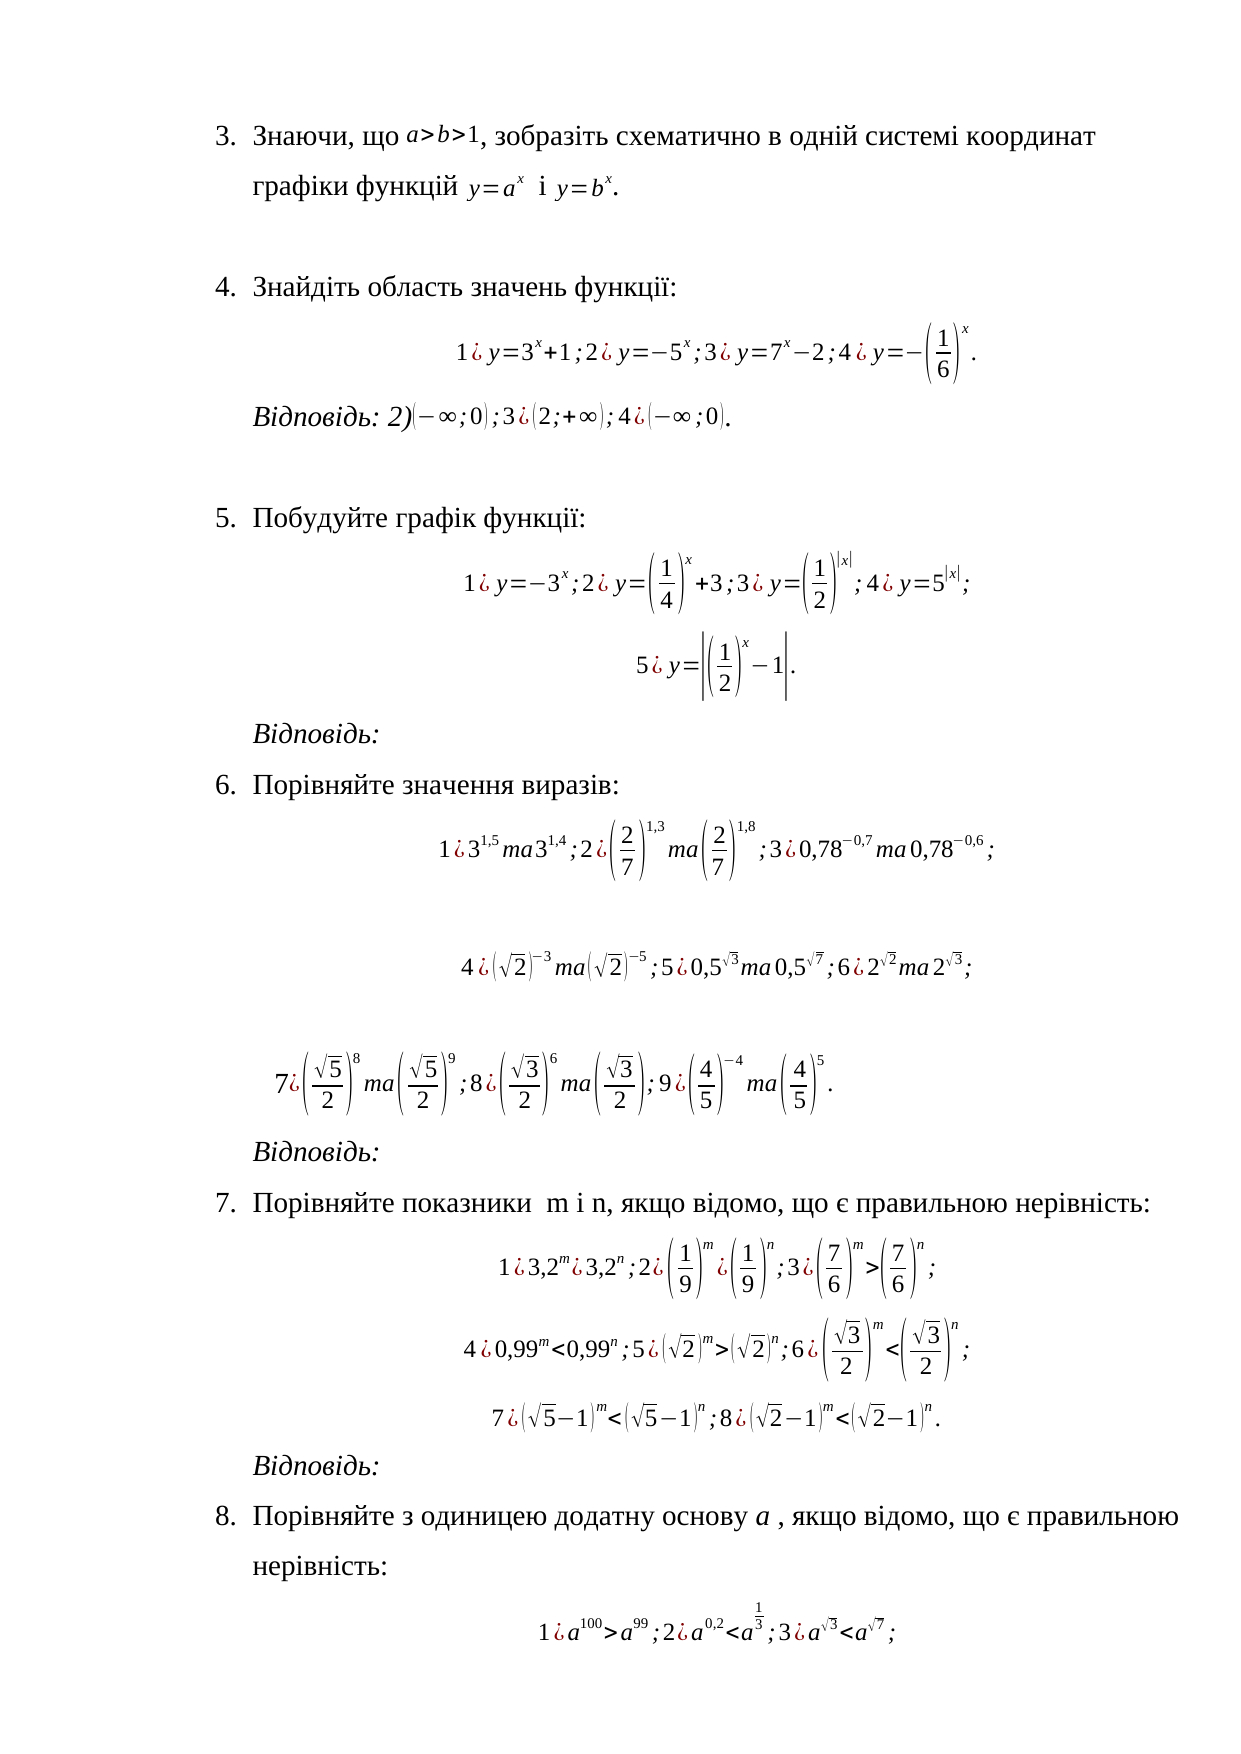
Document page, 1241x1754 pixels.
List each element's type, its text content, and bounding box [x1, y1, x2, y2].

list Побудуйте графік функції: [215, 500, 1181, 533]
list Знайдіть область значень функції: [215, 269, 1181, 303]
list Відповідь: [252, 1448, 1181, 1481]
list Відповідь: 2). [252, 399, 1181, 433]
list Порівняйте з одиницею додатну основу a , якщо відомо, що є правильною нерівність: [215, 1498, 1181, 1582]
list Відповідь: [252, 717, 1181, 750]
list Порівняйте показники m і n, якщо відомо, що є правильною нерівність: [215, 1185, 1181, 1218]
list Відповідь: [252, 1134, 1181, 1168]
list Знаючи, що , зобразіть схематично в одній системі координат графіки функцій і . [215, 118, 1181, 202]
list 7 [252, 997, 1181, 1118]
list Порівняйте значення виразів: [215, 767, 1181, 800]
